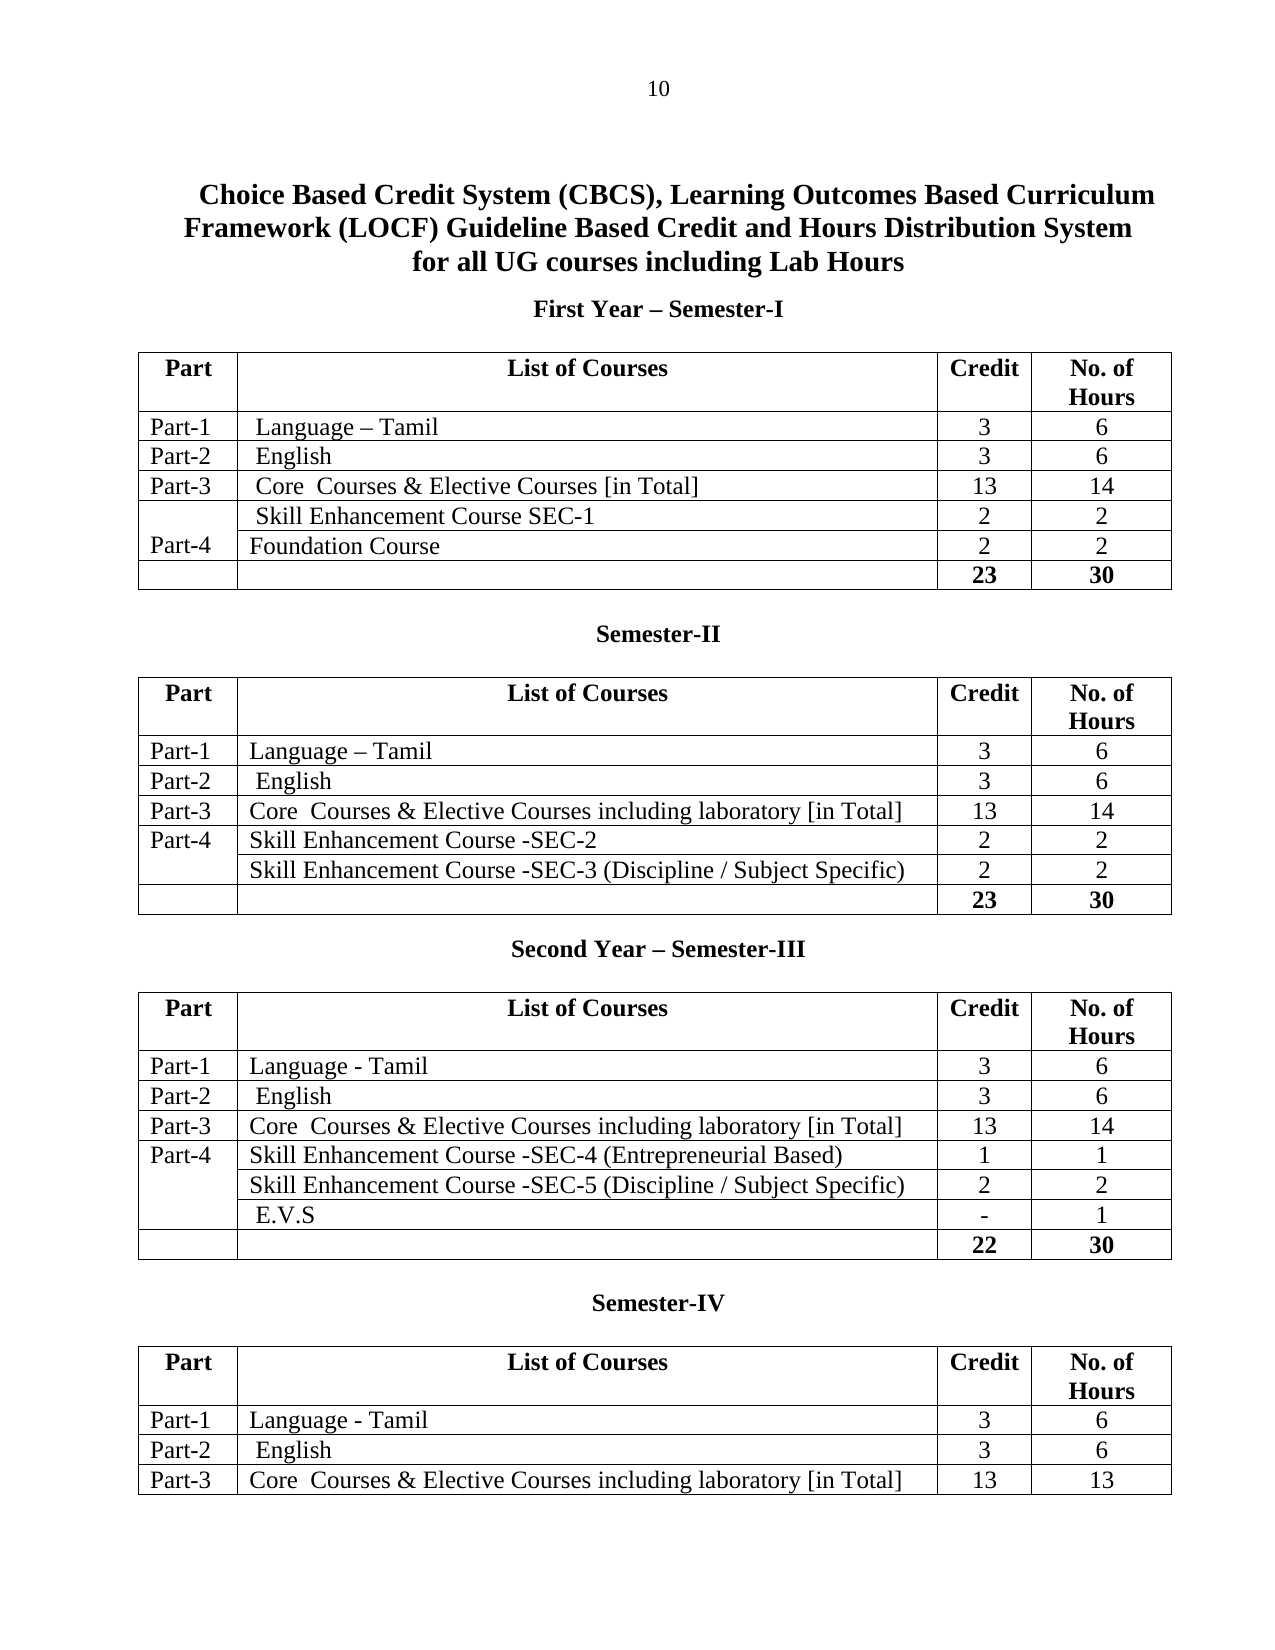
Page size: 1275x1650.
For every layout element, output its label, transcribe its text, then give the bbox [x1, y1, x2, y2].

table_cell 2 [1032, 855, 1171, 884]
table_cell Core Courses & Elective Courses including laboratory [in Total] [238, 1111, 937, 1139]
table_cell Part-4 [139, 501, 237, 559]
table_header Credit [938, 678, 1031, 735]
table_cell Core Courses & Elective Courses including laboratory [in Total] [238, 796, 937, 824]
table_cell 2 [938, 531, 1031, 559]
table_cell Language – Tamil [238, 412, 937, 440]
table_cell Part-1 [139, 736, 237, 765]
table_cell 3 [938, 412, 1031, 440]
table_cell 6 [1032, 441, 1171, 470]
table_cell 14 [1032, 471, 1171, 500]
table_cell Skill Enhancement Course -SEC-3 (Discipline / Subject Specific) [238, 855, 937, 884]
table_header No. of Hours [1032, 1347, 1171, 1404]
table_cell Part-3 [139, 796, 237, 824]
table_cell 3 [938, 1406, 1031, 1434]
table_cell 23 [938, 561, 1031, 589]
table_cell 13 [1032, 1465, 1171, 1494]
table_cell Core Courses & Elective Courses [in Total] [238, 471, 937, 500]
table_cell [238, 561, 937, 589]
table_cell 30 [1032, 885, 1171, 914]
table_cell [238, 1230, 937, 1259]
table_cell [238, 885, 937, 914]
table_cell Part-2 [139, 441, 237, 470]
table_header List of Courses [238, 353, 937, 411]
table_cell [139, 1230, 237, 1259]
table_cell 1 [1032, 1141, 1171, 1169]
table_cell 3 [938, 1081, 1031, 1110]
table_cell Core Courses & Elective Courses including laboratory [in Total] [238, 1465, 937, 1494]
table_cell Skill Enhancement Course -SEC-4 (Entrepreneurial Based) [238, 1141, 937, 1169]
table_cell Part-1 [139, 1406, 237, 1434]
table_cell E.V.S [238, 1200, 937, 1229]
table_cell 6 [1032, 1435, 1171, 1464]
table_cell Skill Enhancement Course -SEC-5 (Discipline / Subject Specific) [238, 1170, 937, 1199]
table_cell 2 [938, 1170, 1031, 1199]
text Semester-IV [150, 1288, 1167, 1317]
table_cell English [238, 1435, 937, 1464]
text Choice Based Credit System (CBCS), Learning Outcomes Based Curriculum Framework (LOCF) Guideline Based Credit and Hours Distribution System [112, 177, 1204, 244]
table_header Part [139, 353, 237, 411]
table_cell 23 [938, 885, 1031, 914]
table_header Part [139, 678, 237, 735]
table_cell Language – Tamil [238, 736, 937, 765]
table_header Credit [938, 353, 1031, 411]
table_cell 2 [938, 501, 1031, 530]
text Semester-II [150, 619, 1167, 648]
table_header Part [139, 993, 237, 1050]
table_cell Language - Tamil [238, 1406, 937, 1434]
table_header List of Courses [238, 678, 937, 735]
table_cell 6 [1032, 412, 1171, 440]
text First Year – Semester-I [150, 294, 1167, 323]
table_cell English [238, 1081, 937, 1110]
table_cell Part-3 [139, 471, 237, 500]
table_cell Skill Enhancement Course -SEC-2 [238, 826, 937, 854]
table_cell - [938, 1200, 1031, 1229]
table_cell Part-1 [139, 412, 237, 440]
table_cell [139, 885, 237, 914]
table_cell 13 [938, 796, 1031, 824]
table_cell 30 [1032, 561, 1171, 589]
table_cell 6 [1032, 1051, 1171, 1080]
table_cell Part-2 [139, 1081, 237, 1110]
table_cell English [238, 766, 937, 795]
table_cell 3 [938, 736, 1031, 765]
table_cell Skill Enhancement Course SEC-1 [238, 501, 937, 530]
table_cell 14 [1032, 796, 1171, 824]
table_cell Part-1 [139, 1051, 237, 1080]
table_cell 6 [1032, 1406, 1171, 1434]
table_cell English [238, 441, 937, 470]
table_header Credit [938, 993, 1031, 1050]
table_header No. of Hours [1032, 993, 1171, 1050]
table_cell Part-4 [139, 826, 237, 884]
table_cell Part-3 [139, 1465, 237, 1494]
table_cell 14 [1032, 1111, 1171, 1139]
table_cell 3 [938, 766, 1031, 795]
table_cell Part-2 [139, 766, 237, 795]
table_cell 3 [938, 441, 1031, 470]
text for all UG courses including Lab Hours [150, 244, 1167, 278]
table_cell 2 [1032, 531, 1171, 559]
table_cell Language - Tamil [238, 1051, 937, 1080]
table_cell Part-3 [139, 1111, 237, 1139]
table_cell 6 [1032, 1081, 1171, 1110]
table_cell 2 [938, 855, 1031, 884]
table_cell 1 [938, 1141, 1031, 1169]
table_cell 22 [938, 1230, 1031, 1259]
table_header List of Courses [238, 1347, 937, 1404]
table_cell 1 [1032, 1200, 1171, 1229]
table_cell 2 [1032, 501, 1171, 530]
table_header List of Courses [238, 993, 937, 1050]
table_cell 6 [1032, 736, 1171, 765]
table_header Credit [938, 1347, 1031, 1404]
table_cell 2 [1032, 1170, 1171, 1199]
table_cell [139, 561, 237, 589]
table_cell 13 [938, 1465, 1031, 1494]
table_cell 30 [1032, 1230, 1171, 1259]
table_cell 3 [938, 1051, 1031, 1080]
table_cell Part-2 [139, 1435, 237, 1464]
table_cell 2 [1032, 826, 1171, 854]
table_cell 3 [938, 1435, 1031, 1464]
table_header No. of Hours [1032, 353, 1171, 411]
table_cell Part-4 [139, 1141, 237, 1229]
table_header Part [139, 1347, 237, 1404]
table_header No. of Hours [1032, 678, 1171, 735]
table_cell 6 [1032, 766, 1171, 795]
table_cell Foundation Course [238, 531, 937, 559]
table_cell 13 [938, 471, 1031, 500]
text Second Year – Semester-III [150, 934, 1167, 963]
table_cell 13 [938, 1111, 1031, 1139]
table_cell 2 [938, 826, 1031, 854]
